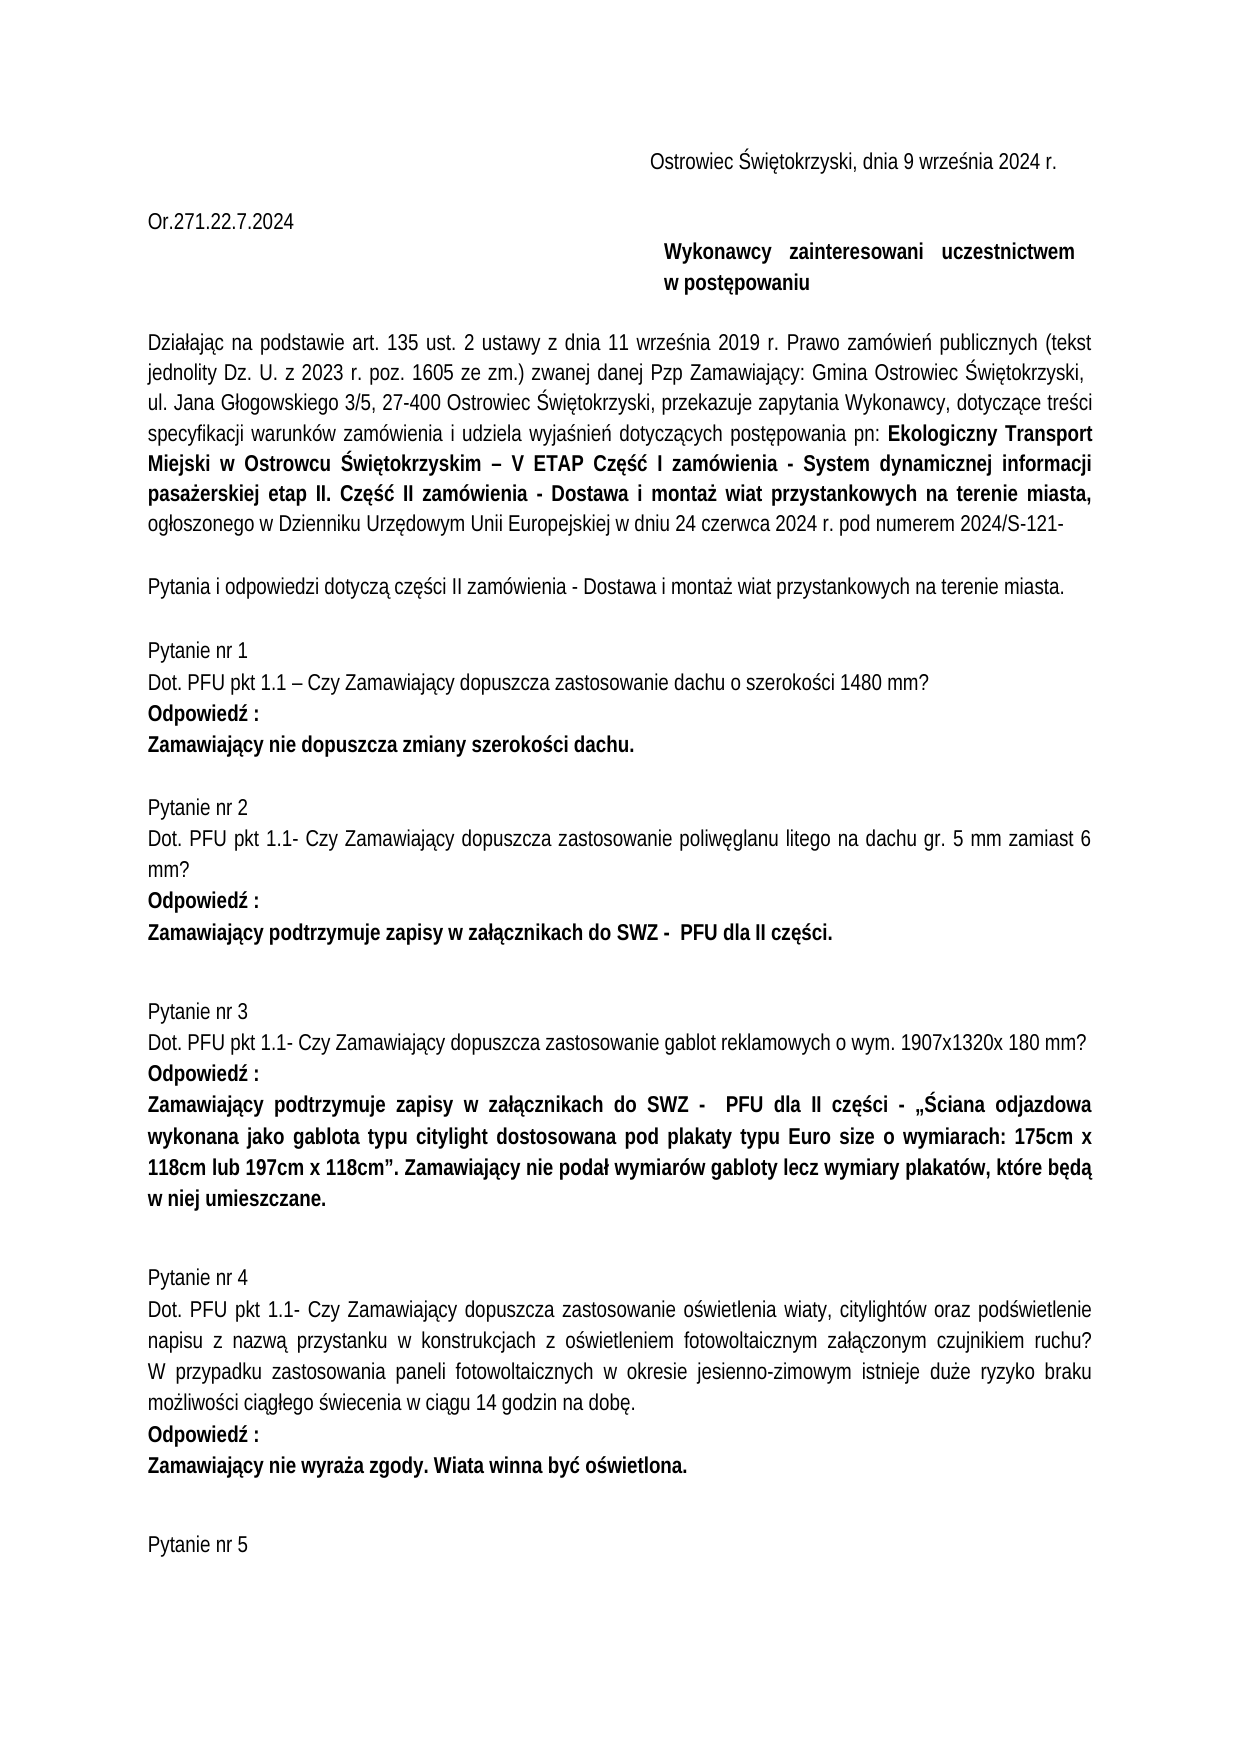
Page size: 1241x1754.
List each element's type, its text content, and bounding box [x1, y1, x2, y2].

text Pytanie nr 1 [148, 634, 1093, 665]
text Działając na podstawie art. 135 ust. 2 ustawy z dnia 11 września 2019 r. Prawo zamówień publicznych (tekst jednolity Dz. U. z 2023 r. poz. 1605 ze zm.) zwanej danej Pzp Zamawiający: Gmina Ostrowiec Świętokrzyski, ul. Jana Głogowskiego 3/5, 27-400 Ostrowiec Świętokrzyski, przekazuje zapytania Wykonawcy, dotyczące treści specyfikacji warunków zamówienia i udziela wyjaśnień dotyczących postępowania pn: Ekologiczny Transport Miejski w Ostrowcu Świętokrzyskim – V ETAP Część I zamówienia - System dynamicznej informacji pasażerskiej etap II. Część II zamówienia - Dostawa i montaż wiat przystankowych na terenie miasta, ogłoszonego w Dzienniku Urzędowym Unii Europejskiej w dniu 24 czerwca 2024 r. pod numerem 2024/S-121- [148, 329, 1093, 536]
text Odpowiedź : [148, 1057, 1093, 1088]
text Zamawiający nie wyraża zgody. Wiata winna być oświetlona. [148, 1448, 1093, 1479]
text Pytanie nr 2 [148, 790, 1093, 821]
text Zamawiający nie dopuszcza zmiany szerokości dachu. [148, 727, 1093, 759]
text Odpowiedź : [148, 696, 1093, 727]
text Pytanie nr 4 [148, 1261, 1093, 1292]
text Dot. PFU pkt 1.1- Czy Zamawiający dopuszcza zastosowanie gablot reklamowych o wym. 1907x1320x 180 mm? [148, 1025, 1093, 1057]
text Dot. PFU pkt 1.1- Czy Zamawiający dopuszcza zastosowanie oświetlenia wiaty, citylightów oraz podświetlenie napisu z nazwą przystanku w konstrukcjach z oświetleniem fotowoltaicznym załączonym czujnikiem ruchu? W przypadku zastosowania paneli fotowoltaicznych w okresie jesienno-zimowym istnieje duże ryzyko braku możliwości ciągłego świecenia w ciągu 14 godzin na dobę. [148, 1292, 1093, 1417]
text Wykonawcy zainteresowani uczestnictwem w postępowaniu [664, 238, 1093, 295]
text Pytania i odpowiedzi dotyczą części II zamówienia - Dostawa i montaż wiat przystankowych na terenie miasta. [148, 573, 1093, 600]
text Pytanie nr 5 [148, 1527, 1093, 1559]
text Dot. PFU pkt 1.1- Czy Zamawiający dopuszcza zastosowanie poliwęglanu litego na dachu gr. 5 mm zamiast 6 mm? [148, 821, 1093, 884]
text Zamawiający podtrzymuje zapisy w załącznikach do SWZ - PFU dla II części - „Ściana odjazdowa wykonana jako gablota typu citylight dostosowana pod plakaty typu Euro size o wymiarach: 175cm x 118cm lub 197cm x 118cm”. Zamawiający nie podał wymiarów gabloty lecz wymiary plakatów, które będą w niej umieszczane. [148, 1088, 1093, 1213]
text Odpowiedź : [148, 1417, 1093, 1448]
text Or.271.22.7.2024 [148, 208, 1093, 234]
text Dot. PFU pkt 1.1 – Czy Zamawiający dopuszcza zastosowanie dachu o szerokości 1480 mm? [148, 665, 1093, 696]
text Odpowiedź : [148, 884, 1093, 915]
text Pytanie nr 3 [148, 994, 1093, 1025]
text Zamawiający podtrzymuje zapisy w załącznikach do SWZ - PFU dla II części. [148, 915, 1093, 946]
text Ostrowiec Świętokrzyski, dnia 9 września 2024 r. [148, 148, 1093, 174]
